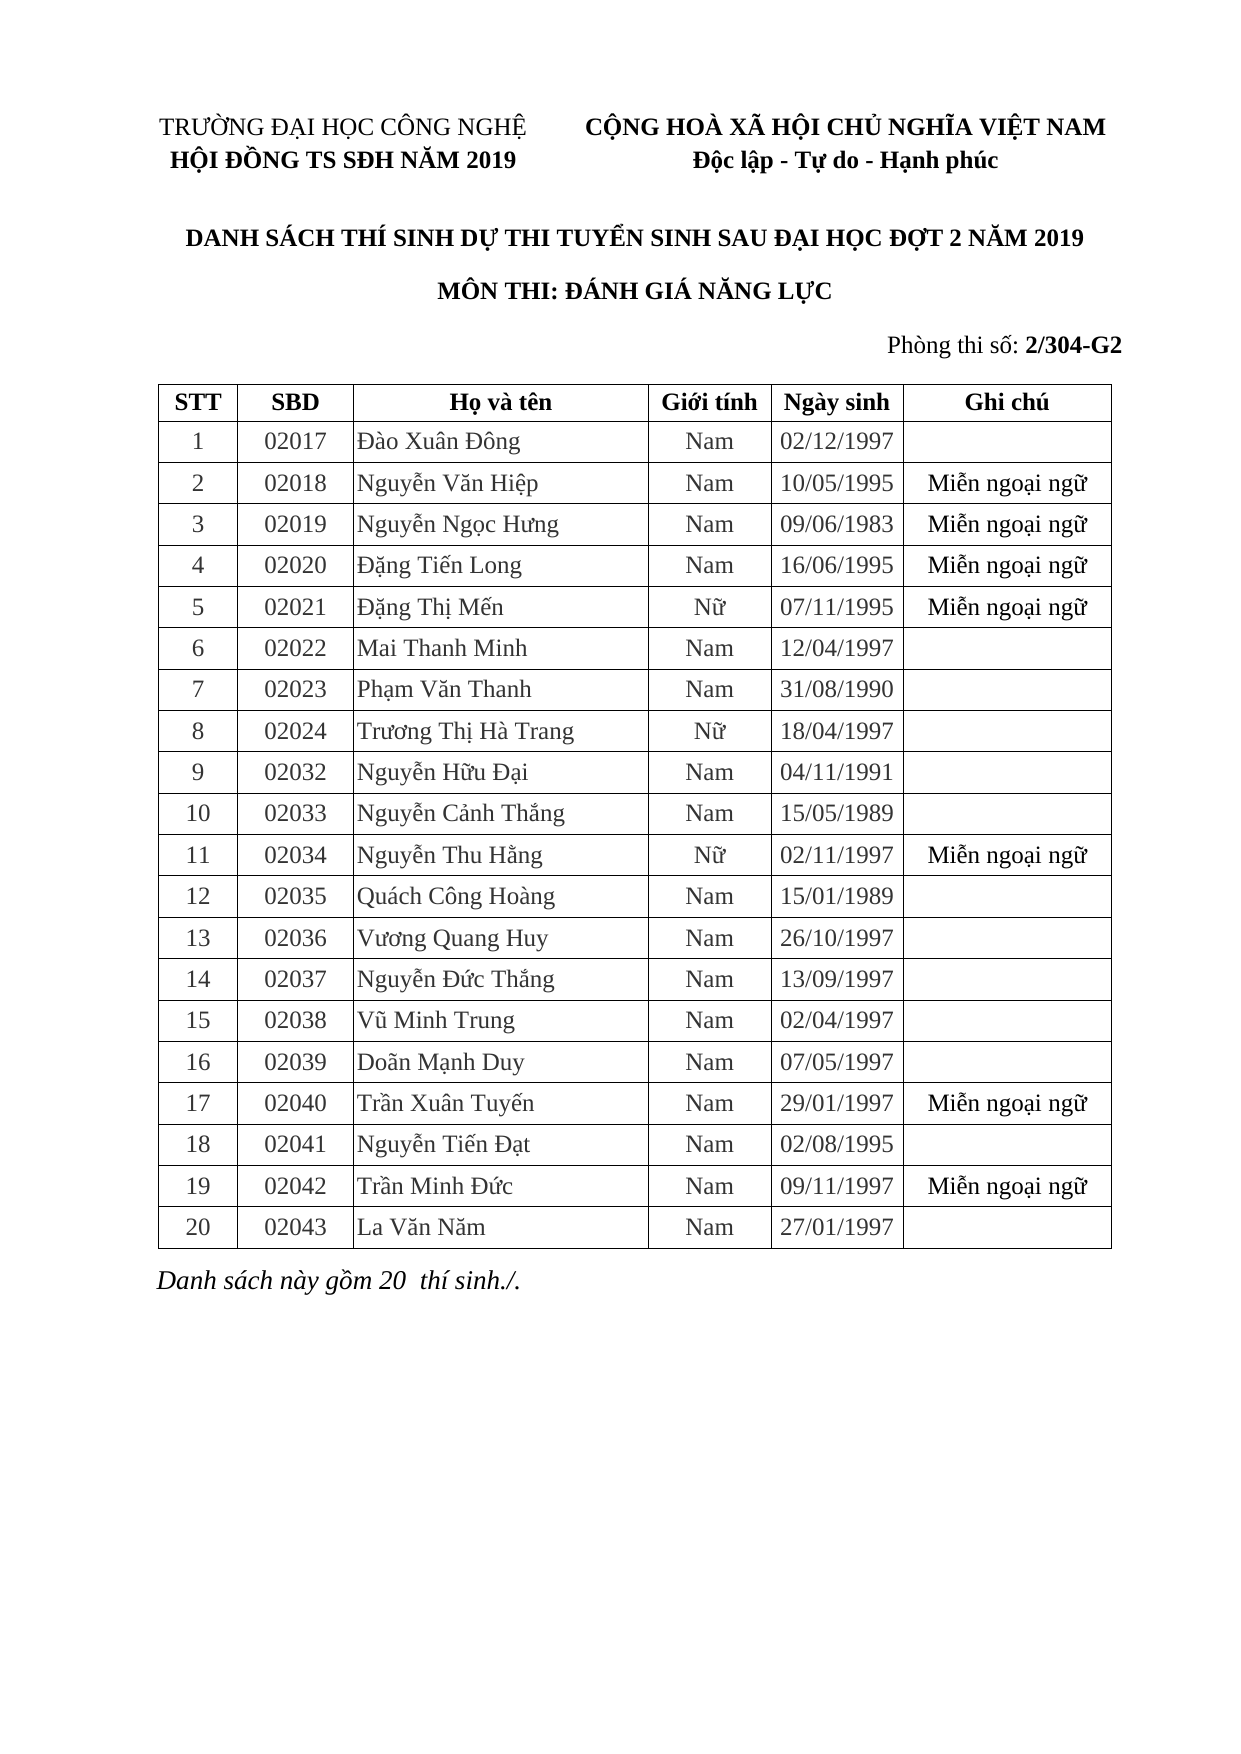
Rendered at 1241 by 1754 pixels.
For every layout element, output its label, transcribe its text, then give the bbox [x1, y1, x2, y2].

text MÔN THI: ĐÁNH GIÁ NĂNG LỰC [148, 276, 1122, 305]
table_cell 10 [159, 794, 237, 834]
table_cell Miễn ngoại ngữ [904, 546, 1111, 586]
table_cell 10/05/1995 [772, 463, 903, 503]
table_cell Nguyễn Đức Thắng [354, 959, 648, 999]
table_cell 02018 [238, 463, 353, 503]
table_cell Trần Minh Đức [354, 1166, 648, 1206]
table_cell 12/04/1997 [772, 628, 903, 669]
table_cell 18/04/1997 [772, 711, 903, 751]
table_cell 07/05/1997 [772, 1042, 903, 1082]
table_cell 02020 [238, 546, 353, 586]
table_cell 02041 [238, 1125, 353, 1165]
table_header Ghi chú [904, 385, 1111, 421]
table_cell 3 [159, 504, 237, 544]
table_cell Nam [649, 628, 771, 669]
table_cell 02042 [238, 1166, 353, 1206]
text Phòng thi số: 2/304-G2 [148, 330, 1122, 359]
table_cell Nam [649, 1207, 771, 1248]
table_cell 02038 [238, 1001, 353, 1041]
table_cell Phạm Văn Thanh [354, 670, 648, 710]
table_header TRƯỜNG ĐẠI HỌC CÔNG NGHỆ HỘI ĐỒNG TS SĐH NĂM 2019 [147, 112, 539, 199]
table_cell 02036 [238, 918, 353, 958]
table_cell Nguyễn Hữu Đại [354, 752, 648, 793]
table_cell Miễn ngoại ngữ [904, 835, 1111, 875]
text DANH SÁCH THÍ SINH DỰ THI TUYỂN SINH SAU ĐẠI HỌC ĐỢT 2 NĂM 2019 [148, 223, 1122, 251]
table_cell Nam [649, 546, 771, 586]
table_cell Mai Thanh Minh [354, 628, 648, 669]
table_cell Vũ Minh Trung [354, 1001, 648, 1041]
table_cell [904, 794, 1111, 834]
table_cell 29/01/1997 [772, 1083, 903, 1123]
table_cell 16 [159, 1042, 237, 1082]
table_cell 02035 [238, 876, 353, 917]
table_header SBD [238, 385, 353, 421]
table_cell Miễn ngoại ngữ [904, 587, 1111, 627]
table_cell Nam [649, 1166, 771, 1206]
table_cell [904, 422, 1111, 462]
table_cell Nam [649, 794, 771, 834]
table_cell 13 [159, 918, 237, 958]
table_cell 7 [159, 670, 237, 710]
table_cell 02021 [238, 587, 353, 627]
table_cell 02033 [238, 794, 353, 834]
table_cell Miễn ngoại ngữ [904, 504, 1111, 544]
table_cell Miễn ngoại ngữ [904, 463, 1111, 503]
table_cell Miễn ngoại ngữ [904, 1083, 1111, 1123]
table_header Ngày sinh [772, 385, 903, 421]
table_cell 02032 [238, 752, 353, 793]
table_cell 20 [159, 1207, 237, 1248]
table_cell Nguyễn Ngọc Hưng [354, 504, 648, 544]
table_cell Nam [649, 1083, 771, 1123]
table_cell 02022 [238, 628, 353, 669]
table_cell Nữ [649, 835, 771, 875]
table_cell Nam [649, 422, 771, 462]
table_cell Trần Xuân Tuyến [354, 1083, 648, 1123]
table_cell Đặng Tiến Long [354, 546, 648, 586]
table_cell Nam [649, 1125, 771, 1165]
table_cell 07/11/1995 [772, 587, 903, 627]
table_cell 14 [159, 959, 237, 999]
table_cell 18 [159, 1125, 237, 1165]
table_cell Nguyễn Tiến Đạt [354, 1125, 648, 1165]
table_cell 09/11/1997 [772, 1166, 903, 1206]
table_cell Nam [649, 752, 771, 793]
table_cell [904, 1001, 1111, 1041]
table_header Giới tính [649, 385, 771, 421]
table_cell 2 [159, 463, 237, 503]
table_header STT [159, 385, 237, 421]
table_cell [904, 752, 1111, 793]
table_cell Nam [649, 463, 771, 503]
table_cell Nguyễn Cảnh Thắng [354, 794, 648, 834]
table_cell 04/11/1991 [772, 752, 903, 793]
table_cell 02017 [238, 422, 353, 462]
table_cell 02043 [238, 1207, 353, 1248]
table_cell Đặng Thị Mến [354, 587, 648, 627]
table_cell Vương Quang Huy [354, 918, 648, 958]
table_cell 02019 [238, 504, 353, 544]
table_cell Nam [649, 959, 771, 999]
table_cell 02/08/1995 [772, 1125, 903, 1165]
table_cell [904, 959, 1111, 999]
table_cell Nữ [649, 587, 771, 627]
table_cell 5 [159, 587, 237, 627]
table_cell Đào Xuân Đông [354, 422, 648, 462]
table_cell 02034 [238, 835, 353, 875]
table_cell 02039 [238, 1042, 353, 1082]
table_cell Trương Thị Hà Trang [354, 711, 648, 751]
table_cell 1 [159, 422, 237, 462]
table_cell 02/12/1997 [772, 422, 903, 462]
table_cell Quách Công Hoàng [354, 876, 648, 917]
table_cell 27/01/1997 [772, 1207, 903, 1248]
table_cell Nguyễn Văn Hiệp [354, 463, 648, 503]
table_cell [904, 628, 1111, 669]
table_cell [904, 1207, 1111, 1248]
table_cell Nam [649, 504, 771, 544]
table_cell [904, 670, 1111, 710]
table_cell 31/08/1990 [772, 670, 903, 710]
table_cell 9 [159, 752, 237, 793]
table_cell 02040 [238, 1083, 353, 1123]
table_cell 15/05/1989 [772, 794, 903, 834]
table_cell 11 [159, 835, 237, 875]
table_cell 17 [159, 1083, 237, 1123]
table_cell Nam [649, 918, 771, 958]
table_cell [904, 918, 1111, 958]
table_header CỘNG HOÀ XÃ HỘI CHỦ NGHĨA VIỆT NAM Độc lập - Tự do - Hạnh phúc [539, 112, 1152, 199]
table_cell 13/09/1997 [772, 959, 903, 999]
table_cell Doãn Mạnh Duy [354, 1042, 648, 1082]
table_cell 09/06/1983 [772, 504, 903, 544]
table_cell Miễn ngoại ngữ [904, 1166, 1111, 1206]
table_cell La Văn Năm [354, 1207, 648, 1248]
table_cell [904, 711, 1111, 751]
table_cell Nữ [649, 711, 771, 751]
table_cell 02023 [238, 670, 353, 710]
table_cell 12 [159, 876, 237, 917]
table_cell 4 [159, 546, 237, 586]
table_cell [904, 1042, 1111, 1082]
table_cell 02/11/1997 [772, 835, 903, 875]
table_cell 26/10/1997 [772, 918, 903, 958]
table_cell 15/01/1989 [772, 876, 903, 917]
table_cell 15 [159, 1001, 237, 1041]
table_cell Nam [649, 1001, 771, 1041]
table_cell Nam [649, 670, 771, 710]
table_cell Nam [649, 1042, 771, 1082]
table_cell 8 [159, 711, 237, 751]
table_cell 02/04/1997 [772, 1001, 903, 1041]
table_cell 6 [159, 628, 237, 669]
table_cell [904, 876, 1111, 917]
table_cell 02024 [238, 711, 353, 751]
table_cell Nguyễn Thu Hằng [354, 835, 648, 875]
table_cell 02037 [238, 959, 353, 999]
table_cell 16/06/1995 [772, 546, 903, 586]
table_cell [904, 1125, 1111, 1165]
table_cell 19 [159, 1166, 237, 1206]
table_header Họ và tên [354, 385, 648, 421]
table_cell Nam [649, 876, 771, 917]
table_cell Danh sách này gồm 20 thí sinh./. [159, 1249, 1111, 1346]
